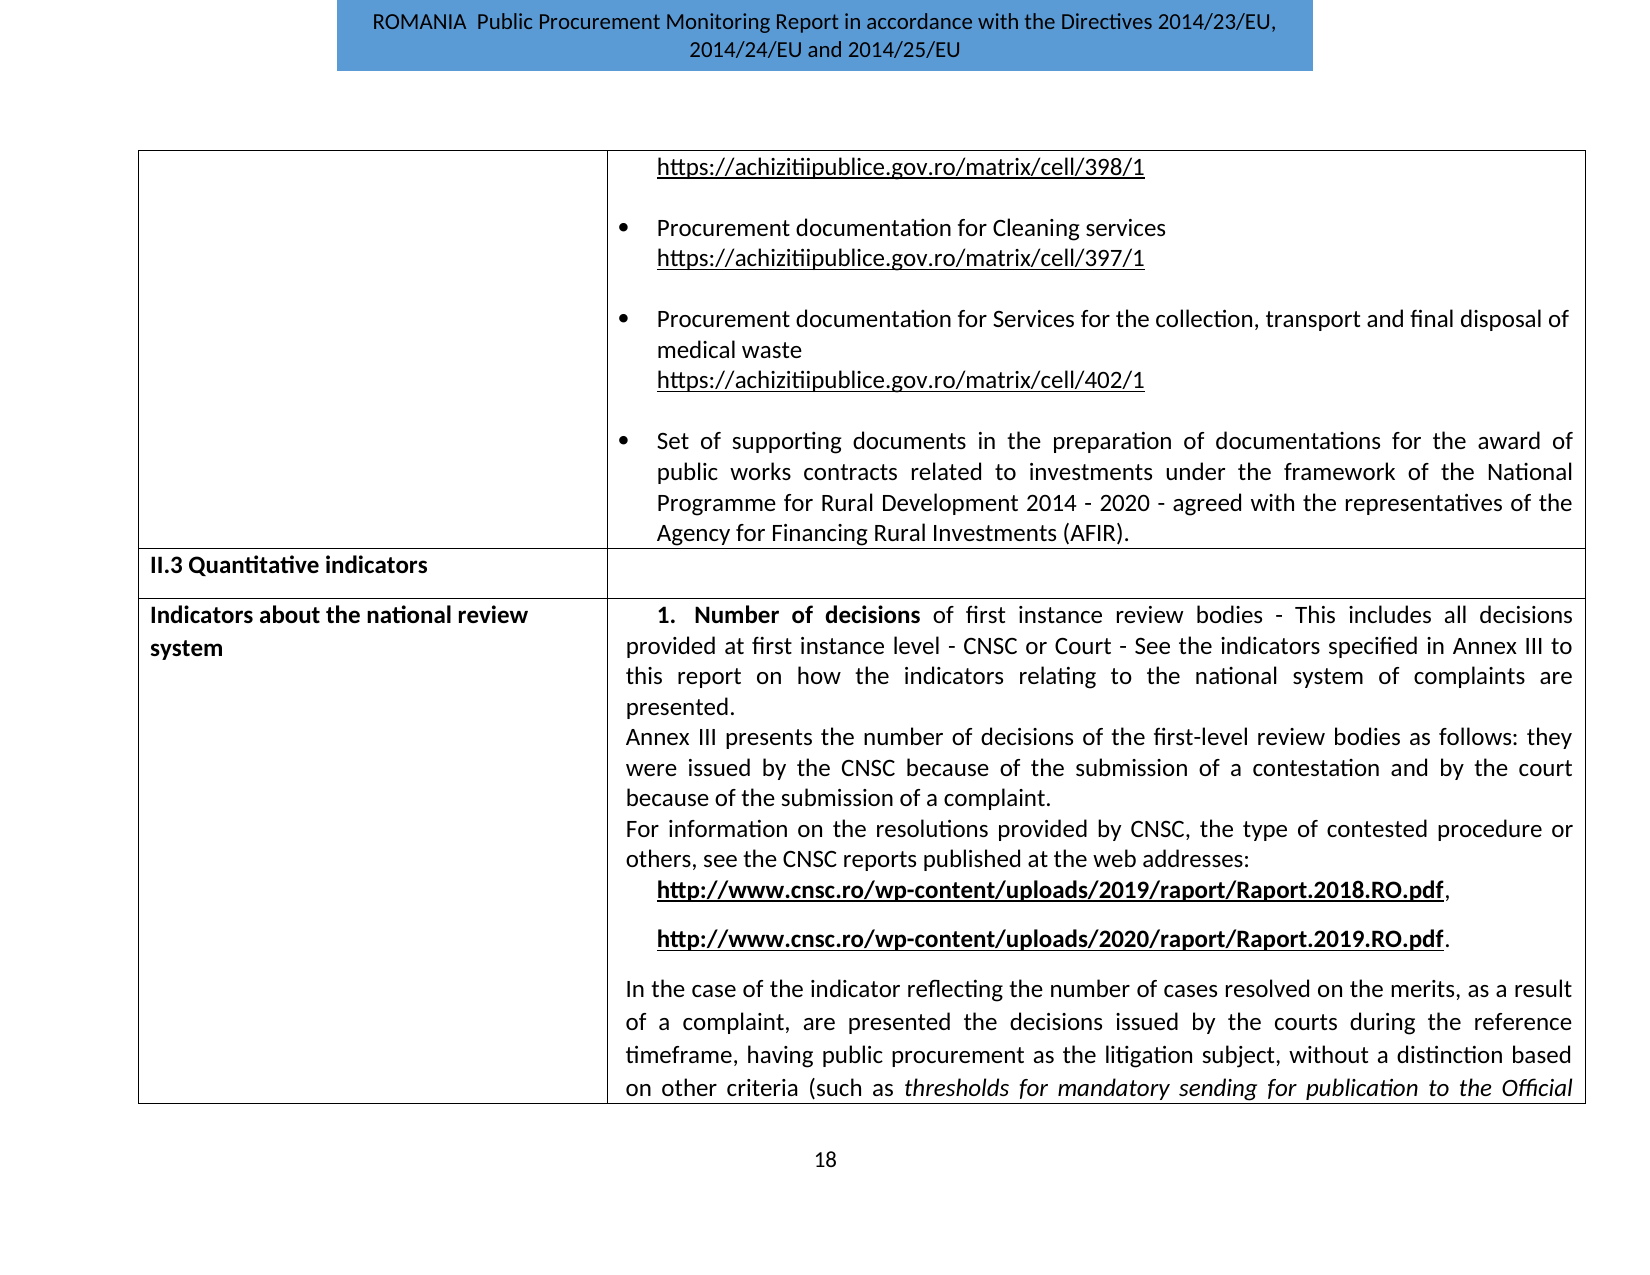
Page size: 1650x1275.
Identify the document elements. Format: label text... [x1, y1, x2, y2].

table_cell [608, 599, 1585, 1102]
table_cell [139, 151, 607, 548]
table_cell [608, 151, 1585, 548]
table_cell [139, 599, 607, 1102]
table_cell II.3 Quantitative indicators [139, 549, 607, 598]
table_cell [608, 549, 1585, 598]
